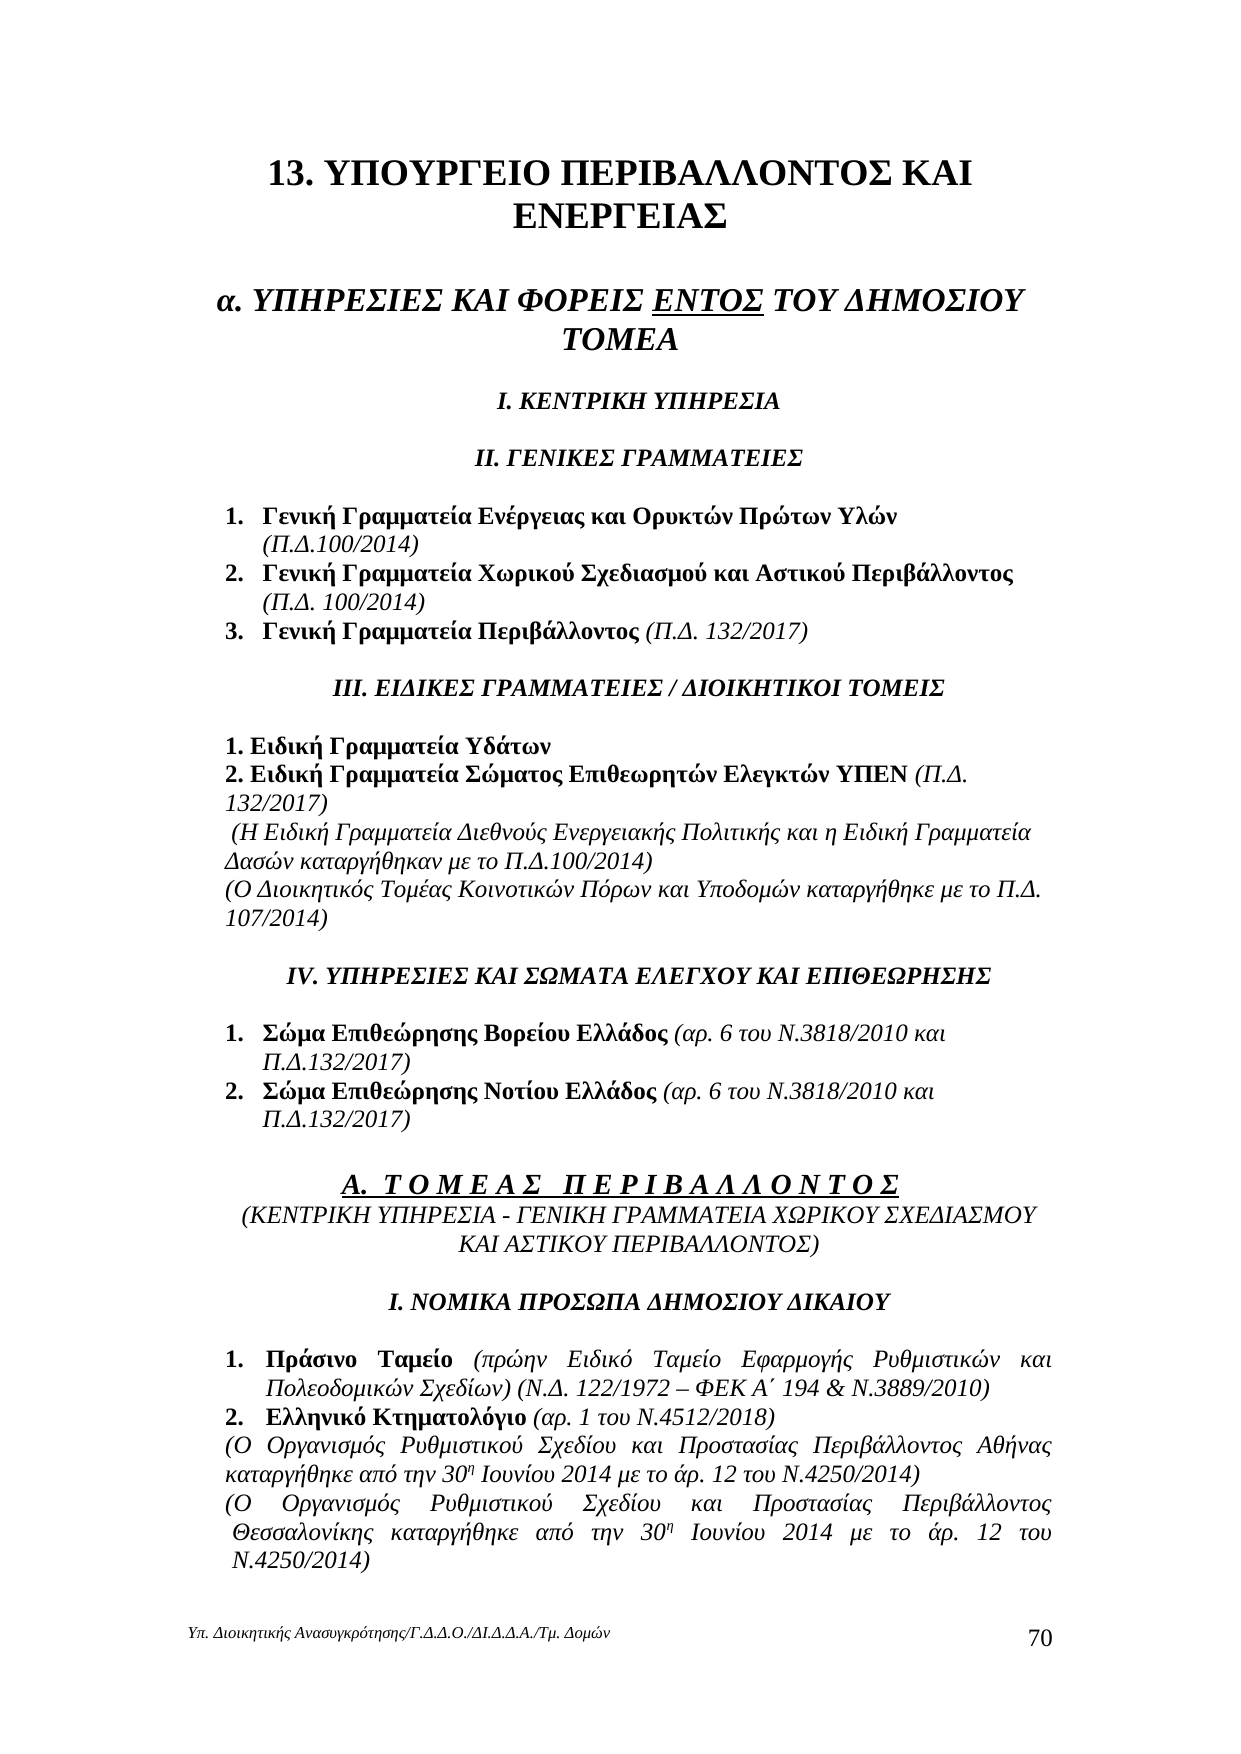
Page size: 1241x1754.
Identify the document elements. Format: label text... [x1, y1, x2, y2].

text Α. Τ Ο Μ Ε Α Σ Π Ε Ρ Ι Β Α Λ Λ Ο Ν Τ Ο Σ [187, 1167, 1053, 1200]
text 2. Ειδική Γραμματεία Σώματος Επιθεωρητών Ελεγκτών ΥΠΕΝ (Π.Δ. 132/2017) [225, 759, 1053, 817]
subtitle 13. ΥΠΟΥΡΓΕΙΟ ΠΕΡΙΒΑΛΛΟΝΤΟΣ ΚΑΙ ΕΝΕΡΓΕΙΑΣ [187, 150, 1053, 236]
text α. ΥΠΗΡΕΣΙΕΣ ΚΑΙ ΦΟΡΕΙΣ ΕΝΤΟΣ ΤΟΥ ΔΗΜΟΣΙΟΥ ΤΟΜΕΑ [187, 280, 1053, 357]
text (Ο Οργανισμός Ρυθμιστικού Σχεδίου και Προστασίας Περιβάλλοντος Θεσσαλονίκης καταργήθηκε από την 30η Ιουνίου 2014 με το άρ. 12 του Ν.4250/2014) [225, 1488, 1053, 1574]
list Πράσινο Ταμείο (πρώην Ειδικό Ταμείο Εφαρμογής Ρυθμιστικών και Πολεοδομικών Σχεδίων) (Ν.Δ. 122/1972 – ΦΕΚ Α΄ 194 & Ν.3889/2010) [225, 1344, 1053, 1402]
text ΙV. ΥΠΗΡΕΣΙΕΣ ΚΑΙ ΣΩΜΑΤΑ ΕΛΕΓΧΟΥ ΚΑΙ ΕΠΙΘΕΩΡΗΣΗΣ [225, 961, 1053, 989]
text IΙI. ΕΙΔΙΚΕΣ ΓΡΑΜΜΑΤΕΙΕΣ / ΔΙΟΙΚΗΤΙΚΟΙ ΤΟΜΕΙΣ [225, 673, 1053, 702]
list Γενική Γραμματεία Χωρικού Σχεδιασμού και Αστικού Περιβάλλοντος (Π.Δ. 100/2014) [225, 558, 1053, 616]
list Γενική Γραμματεία Ενέργειας και Ορυκτών Πρώτων Υλών (Π.Δ.100/2014) [225, 501, 1053, 558]
text I. ΚΕΝΤΡΙΚΗ ΥΠΗΡΕΣΙΑ [225, 386, 1053, 414]
text Ι. ΝΟΜΙΚΑ ΠΡΟΣΩΠΑ ΔΗΜΟΣΙΟΥ ΔΙΚΑΙΟΥ [225, 1287, 1053, 1315]
list Σώμα Επιθεώρησης Βορείου Ελλάδος (αρ. 6 του Ν.3818/2010 και Π.Δ.132/2017) [225, 1018, 1053, 1076]
text (Η Ειδική Γραμματεία Διεθνούς Ενεργειακής Πολιτικής και η Ειδική Γραμματεία Δασών καταργήθηκαν με το Π.Δ.100/2014) [225, 817, 1053, 874]
text (Ο Διοικητικός Τομέας Κοινοτικών Πόρων και Υποδομών καταργήθηκε με το Π.Δ. 107/2014) [225, 874, 1053, 932]
list Ελληνικό Κτηματολόγιο (αρ. 1 του Ν.4512/2018) [225, 1402, 1053, 1430]
text IΙ. ΓΕΝΙΚΕΣ ΓΡΑΜΜΑΤΕΙΕΣ [225, 443, 1053, 472]
list Σώμα Επιθεώρησης Νοτίου Ελλάδος (αρ. 6 του Ν.3818/2010 και Π.Δ.132/2017) [225, 1076, 1053, 1133]
text 1. Ειδική Γραμματεία Υδάτων [225, 731, 1053, 759]
list Γενική Γραμματεία Περιβάλλοντος (Π.Δ. 132/2017) [225, 616, 1053, 644]
text (ΚΕΝΤΡΙΚΗ ΥΠΗΡΕΣΙΑ - ΓΕΝΙΚΗ ΓΡΑΜΜΑΤΕΙΑ ΧΩΡΙΚΟΥ ΣΧΕΔΙΑΣΜΟΥ ΚΑΙ ΑΣΤΙΚΟΥ ΠΕΡΙΒΑΛΛΟΝΤΟΣ) [225, 1200, 1053, 1258]
text (Ο Οργανισμός Ρυθμιστικού Σχεδίου και Προστασίας Περιβάλλοντος Αθήνας καταργήθηκε από την 30η Ιουνίου 2014 με το άρ. 12 του Ν.4250/2014) [225, 1430, 1053, 1488]
